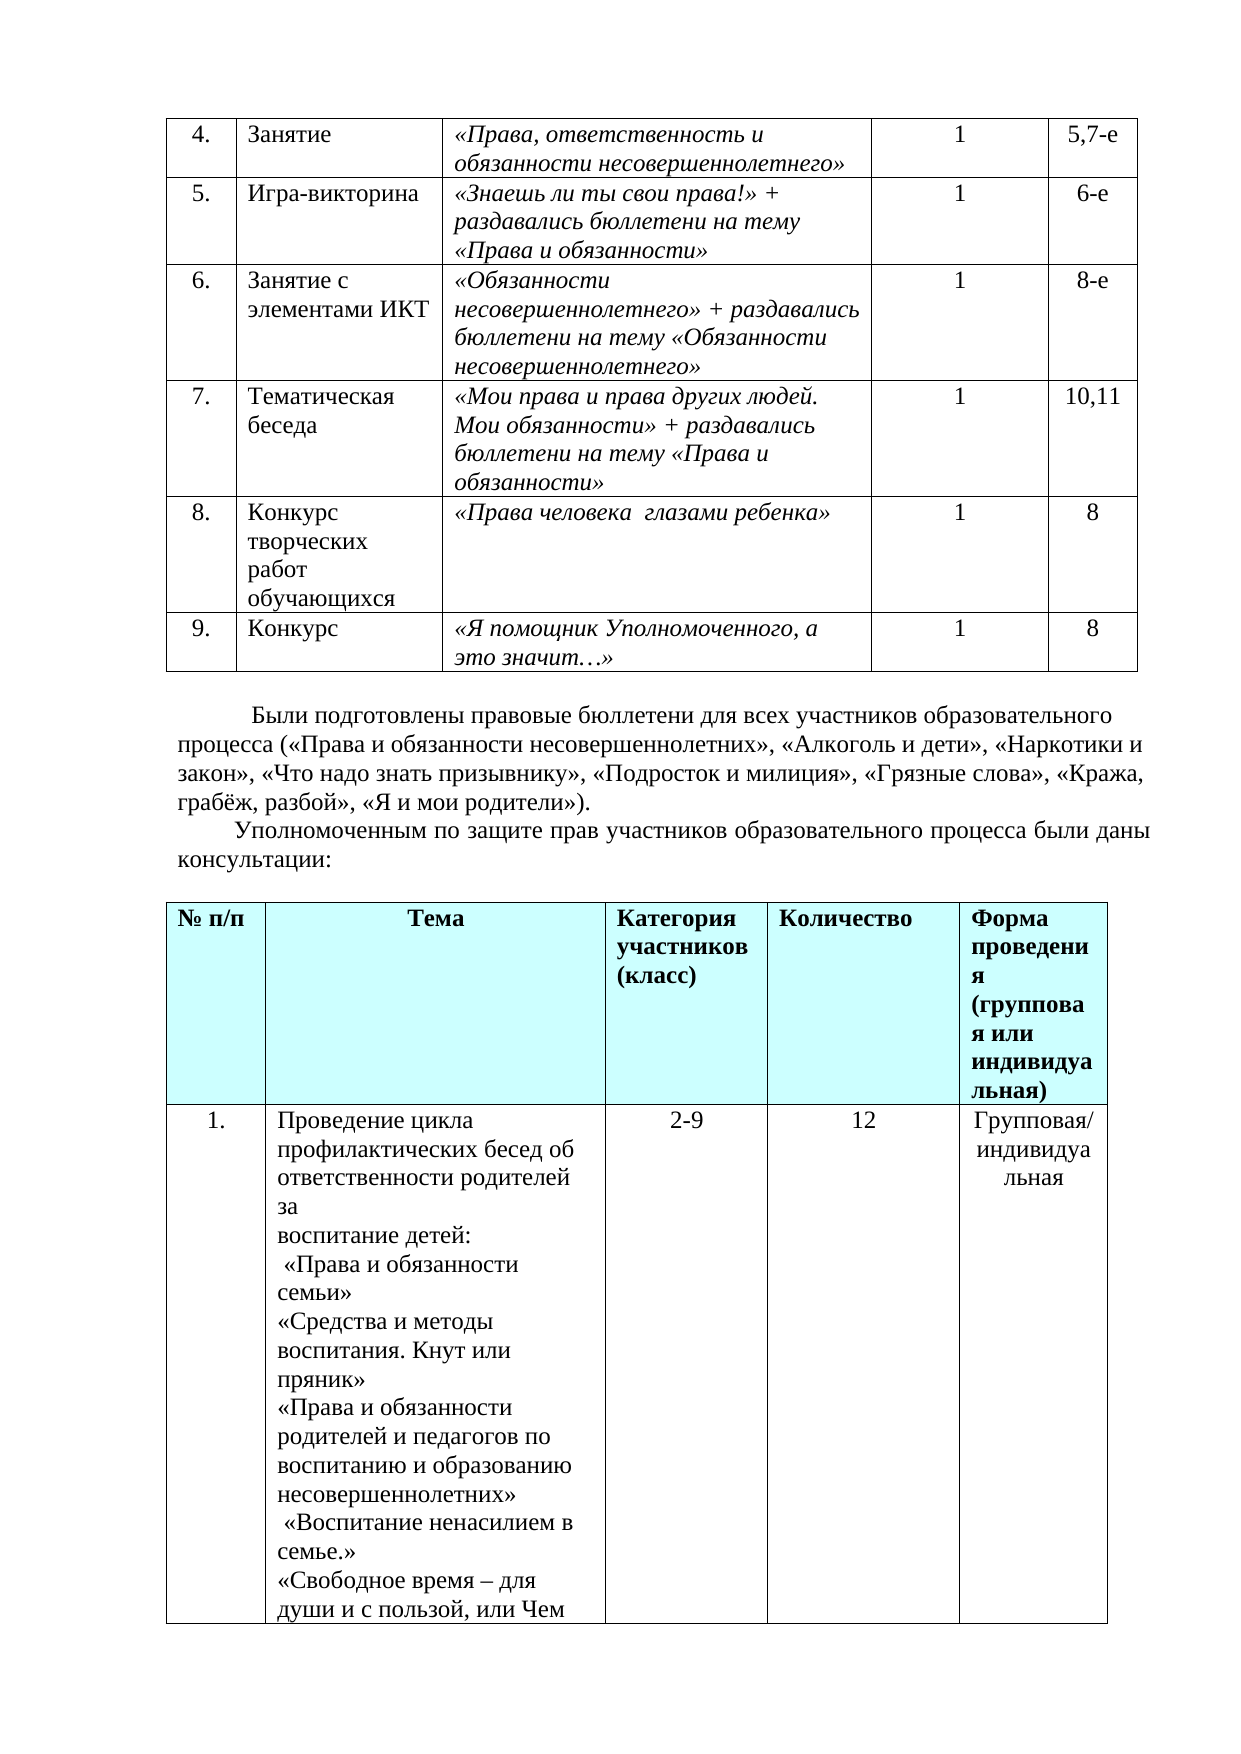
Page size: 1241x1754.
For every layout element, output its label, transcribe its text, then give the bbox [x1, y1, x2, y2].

table_cell 1 [872, 381, 1048, 496]
table_header Количество [768, 903, 959, 1104]
table_cell «Знаешь ли ты свои права!» + раздавались бюллетени на тему «Права и обязанности» [443, 178, 871, 264]
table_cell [266, 1105, 605, 1622]
table_cell 2-9 [606, 1105, 767, 1622]
table_cell 8-е [1049, 265, 1137, 380]
table_cell 1 [872, 178, 1048, 264]
table_cell «Права человека глазами ребенка» [443, 497, 871, 612]
table_cell 6. [167, 265, 236, 380]
table_cell 8 [1049, 613, 1137, 671]
table_cell 8 [1049, 497, 1137, 612]
table_cell 1. [167, 1105, 265, 1622]
table_cell 9. [167, 613, 236, 671]
table_cell 5,7-е [1049, 119, 1137, 177]
text Уполномоченным по защите прав участников образовательного процесса были даны консультации: [177, 815, 1152, 873]
table_cell 12 [768, 1105, 959, 1622]
table_cell 5. [167, 178, 236, 264]
table_cell «Обязанности несовершеннолетнего» + раздавались бюллетени на тему «Обязанности несовершеннолетнего» [443, 265, 871, 380]
table_header № п/п [167, 903, 265, 1104]
table_cell 4. [167, 119, 236, 177]
table_cell 6-е [1049, 178, 1137, 264]
text Были подготовлены правовые бюллетени для всех участников образовательного процесса («Права и обязанности несовершеннолетних», «Алкоголь и дети», «Наркотики и закон», «Что надо знать призывнику», «Подросток и милиция», «Грязные слова», «Кража, грабёж, разбой», «Я и мои родители»). [177, 700, 1152, 815]
table_cell 1 [872, 613, 1048, 671]
table_cell 10,11 [1049, 381, 1137, 496]
table_cell Занятие [237, 119, 442, 177]
table_cell 1 [872, 119, 1048, 177]
table_cell Занятие с элементами ИКТ [237, 265, 442, 380]
table_cell 1 [872, 265, 1048, 380]
table_cell Конкурс [237, 613, 442, 671]
table_cell «Мои права и права других людей. Мои обязанности» + раздавались бюллетени на тему «Права и обязанности» [443, 381, 871, 496]
table_header Тема [266, 903, 605, 1104]
table_cell Игра-викторина [237, 178, 442, 264]
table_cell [960, 1105, 1107, 1622]
table_cell «Права, ответственность и обязанности несовершеннолетнего» [443, 119, 871, 177]
table_header Категория участников (класс) [606, 903, 767, 1104]
table_cell 8. [167, 497, 236, 612]
table_cell Тематическая беседа [237, 381, 442, 496]
table_cell 7. [167, 381, 236, 496]
table_cell 1 [872, 497, 1048, 612]
table_header Форма проведения (групповая или индивидуальная) [960, 903, 1107, 1104]
table_cell Конкурс творческих работ обучающихся [237, 497, 442, 612]
table_cell «Я помощник Уполномоченного, а это значит…» [443, 613, 871, 671]
